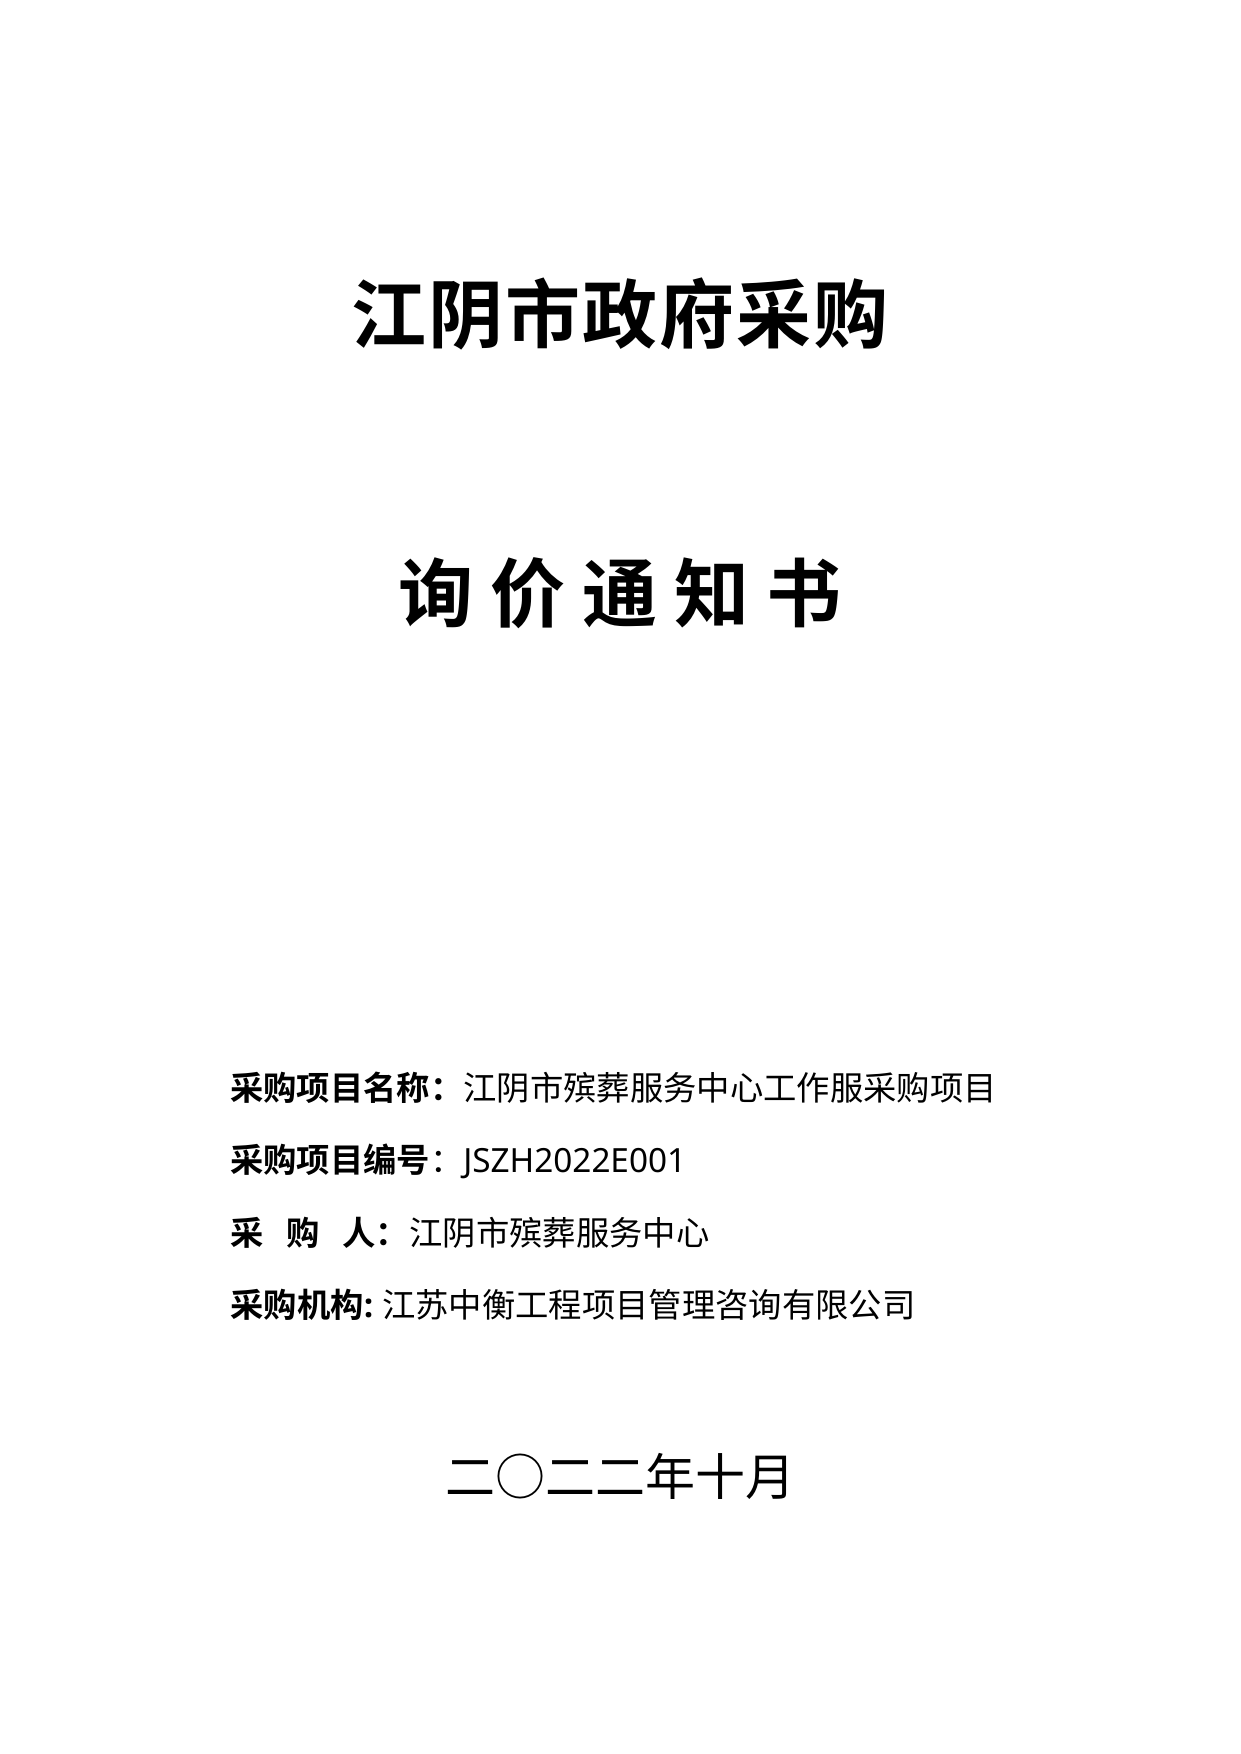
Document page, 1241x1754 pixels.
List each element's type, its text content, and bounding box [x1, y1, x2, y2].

text 采购项目编号：JSZH2022E001 [230, 1134, 1110, 1183]
text 询 价 通 知 书 [130, 534, 1110, 643]
text 江阴市政府采购 [130, 256, 1110, 364]
subtitle 采购机构: 江苏中衡工程项目管理咨询有限公司 [130, 1279, 1110, 1328]
text 采购项目名称：江阴市殡葬服务中心工作服采购项目 [230, 1062, 1110, 1110]
text 二○二二年十月 [130, 1437, 1110, 1509]
subtitle 采 购 人：江阴市殡葬服务中心 [130, 1207, 1110, 1255]
